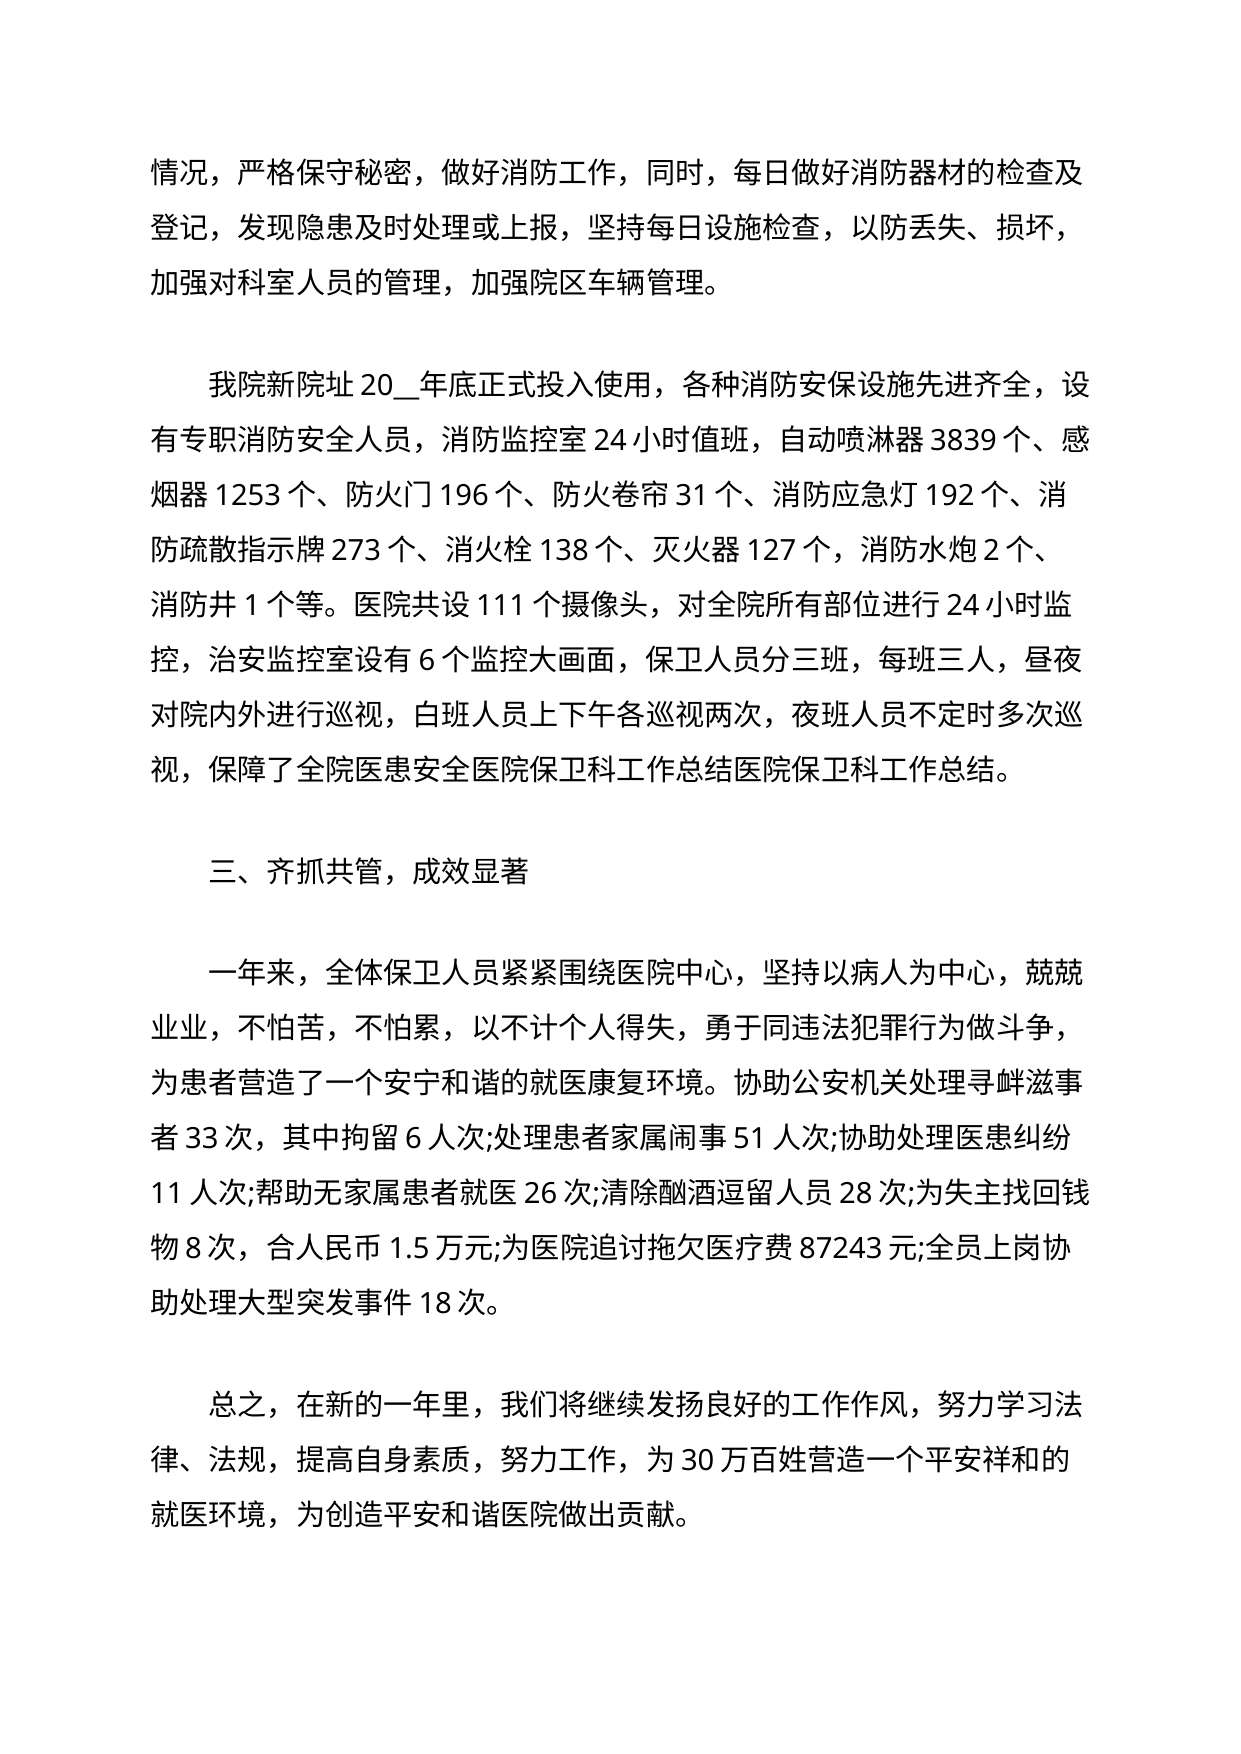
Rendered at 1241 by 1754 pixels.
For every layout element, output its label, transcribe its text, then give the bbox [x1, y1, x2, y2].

text 我院新院址20__年底正式投入使用，各种消防安保设施先进齐全，设有专职消防安全人员，消防监控室24小时值班，自动喷淋器3839个、感烟器1253个、防火门196个、防火卷帘31个、消防应急灯192个、消防疏散指示牌273个、消火栓138个、灭火器127个，消防水炮2个、消防井1个等。医院共设111个摄像头，对全院所有部位进行24小时监控，治安监控室设有6个监控大画面，保卫人员分三班，每班三人，昼夜对院内外进行巡视，白班人员上下午各巡视两次，夜班人员不定时多次巡视，保障了全院医患安全医院保卫科工作总结医院保卫科工作总结。 [150, 362, 1090, 789]
text 总之，在新的一年里，我们将继续发扬良好的工作作风，努力学习法律、法规，提高自身素质，努力工作，为30万百姓营造一个平安祥和的就医环境，为创造平安和谐医院做出贡献。 [150, 1382, 1090, 1534]
text 一年来，全体保卫人员紧紧围绕医院中心，坚持以病人为中心，兢兢业业，不怕苦，不怕累，以不计个人得失，勇于同违法犯罪行为做斗争，为患者营造了一个安宁和谐的就医康复环境。协助公安机关处理寻衅滋事者33次，其中拘留6人次;处理患者家属闹事51人次;协助处理医患纠纷11人次;帮助无家属患者就医26次;清除酗酒逗留人员28次;为失主找回钱物8次，合人民币1.5万元;为医院追讨拖欠医疗费87243元;全员上岗协助处理大型突发事件18次。 [150, 950, 1090, 1322]
text 三、齐抓共管，成效显著 [150, 848, 1090, 891]
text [150, 150, 1090, 302]
